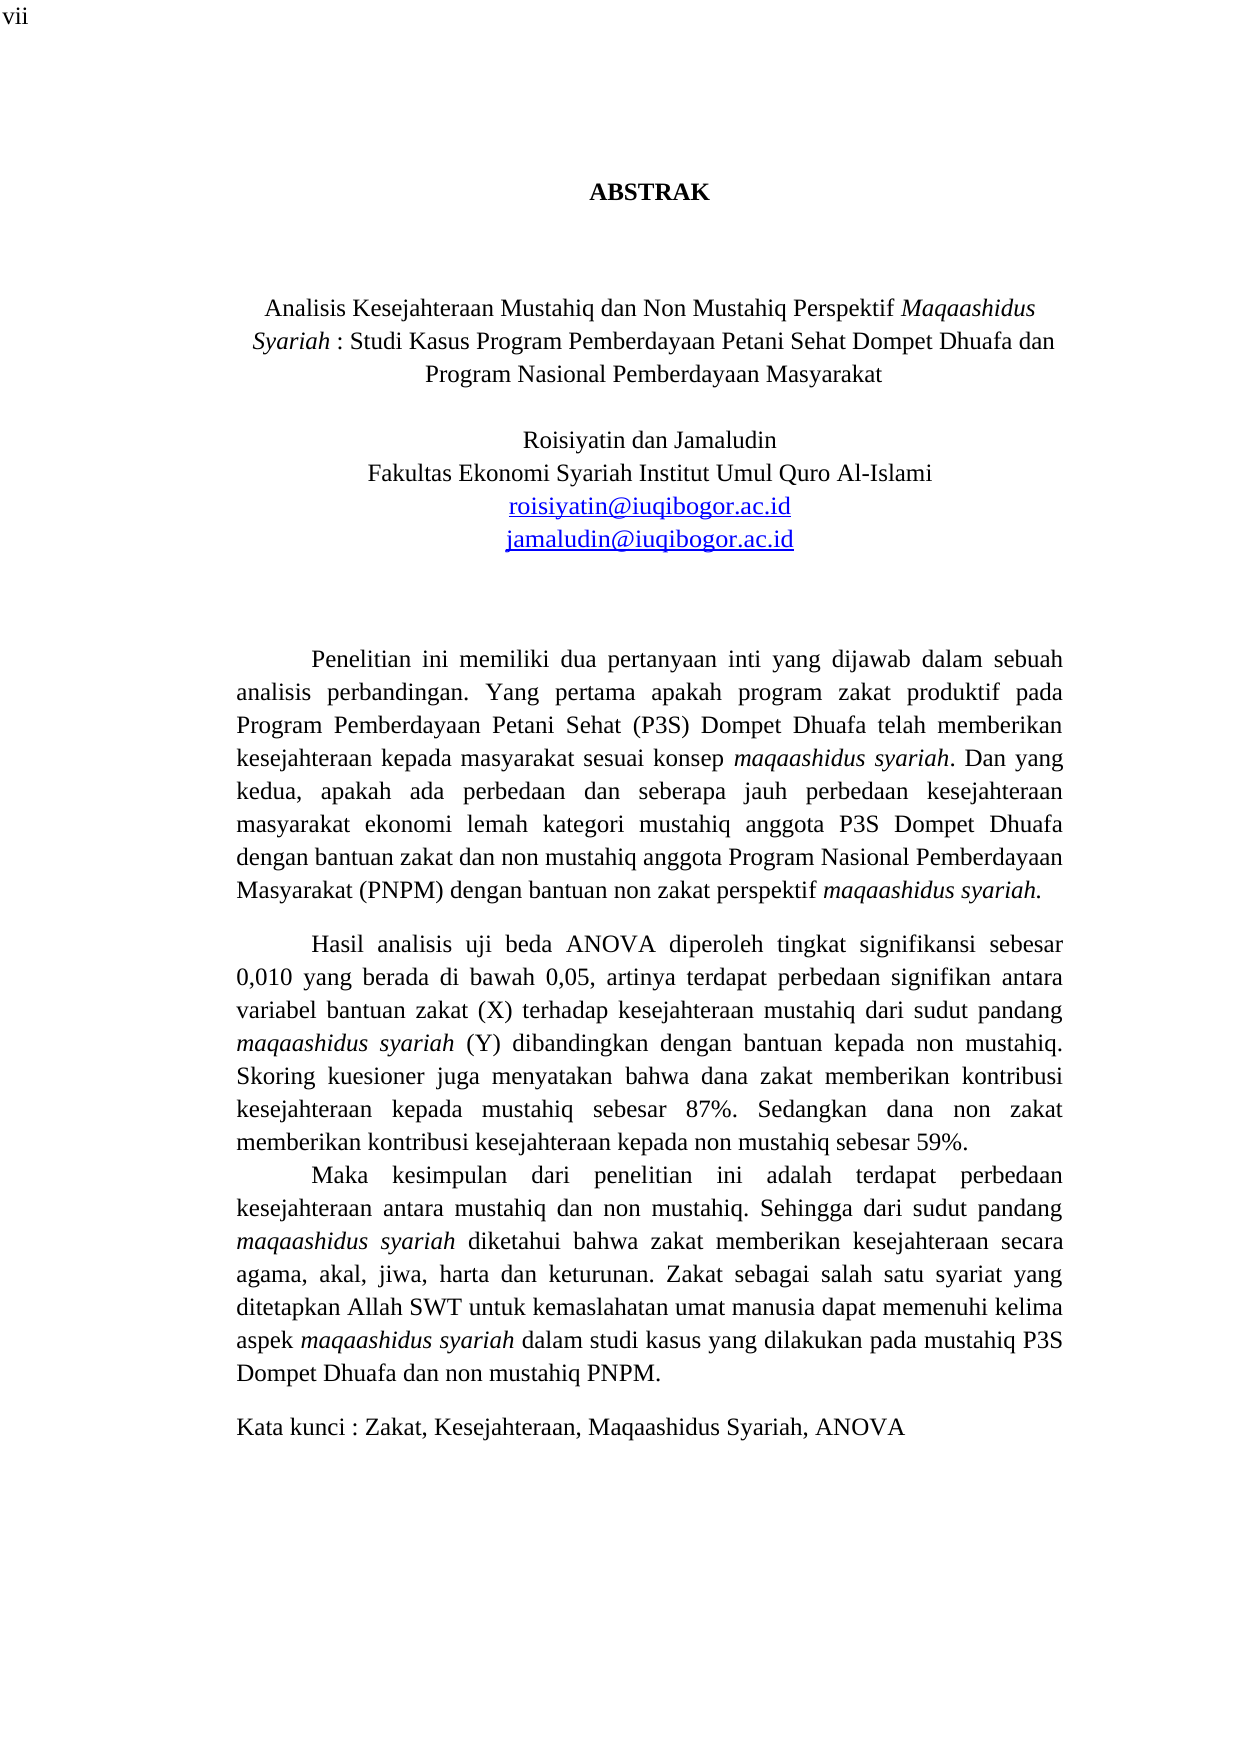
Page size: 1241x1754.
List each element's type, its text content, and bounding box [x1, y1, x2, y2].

text Hasil analisis uji beda ANOVA diperoleh tingkat signifikansi sebesar 0,010 yang berada di bawah 0,05, artinya terdapat perbedaan signifikan antara variabel bantuan zakat (X) terhadap kesejahteraan mustahiq dari sudut pandang maqaashidus syariah (Y) dibandingkan dengan bantuan kepada non mustahiq. Skoring kuesioner juga menyatakan bahwa dana zakat memberikan kontribusi kesejahteraan kepada mustahiq sebesar 87%. Sedangkan dana non zakat memberikan kontribusi kesejahteraan kepada non mustahiq sebesar 59%. [236, 929, 1063, 1156]
text jamaludin@iuqibogor.ac.id [236, 524, 1063, 553]
text roisiyatin@iuqibogor.ac.id [236, 491, 1063, 520]
text Penelitian ini memiliki dua pertanyaan inti yang dijawab dalam sebuah analisis perbandingan. Yang pertama apakah program zakat produktif pada Program Pemberdayaan Petani Sehat (P3S) Dompet Dhuafa telah memberikan kesejahteraan kepada masyarakat sesuai konsep maqaashidus syariah. Dan yang kedua, apakah ada perbedaan dan seberapa jauh perbedaan kesejahteraan masyarakat ekonomi lemah kategori mustahiq anggota P3S Dompet Dhuafa dengan bantuan zakat dan non mustahiq anggota Program Nasional Pemberdayaan Masyarakat (PNPM) dengan bantuan non zakat perspektif maqaashidus syariah. [236, 644, 1064, 904]
text Maka kesimpulan dari penelitian ini adalah terdapat perbedaan kesejahteraan antara mustahiq dan non mustahiq. Sehingga dari sudut pandang maqaashidus syariah diketahui bahwa zakat memberikan kesejahteraan secara agama, akal, jiwa, harta dan keturunan. Zakat sebagai salah satu syariat yang ditetapkan Allah SWT untuk kemaslahatan umat manusia dapat memenuhi kelima aspek maqaashidus syariah dalam studi kasus yang dilakukan pada mustahiq P3S Dompet Dhuafa dan non mustahiq PNPM. [236, 1160, 1063, 1387]
subtitle ABSTRAK [257, 177, 1042, 206]
text Roisiyatin dan Jamaludin [236, 425, 1063, 454]
text Analisis Kesejahteraan Mustahiq dan Non Mustahiq Perspektif Maqaashidus Syariah : Studi Kasus Program Pemberdayaan Petani Sehat Dompet Dhuafa dan Program Nasional Pemberdayaan Masyarakat [236, 293, 1063, 388]
text Kata kunci : Zakat, Kesejahteraan, Maqaashidus Syariah, ANOVA [236, 1412, 1171, 1441]
text Fakultas Ekonomi Syariah Institut Umul Quro Al-Islami [236, 458, 1063, 487]
